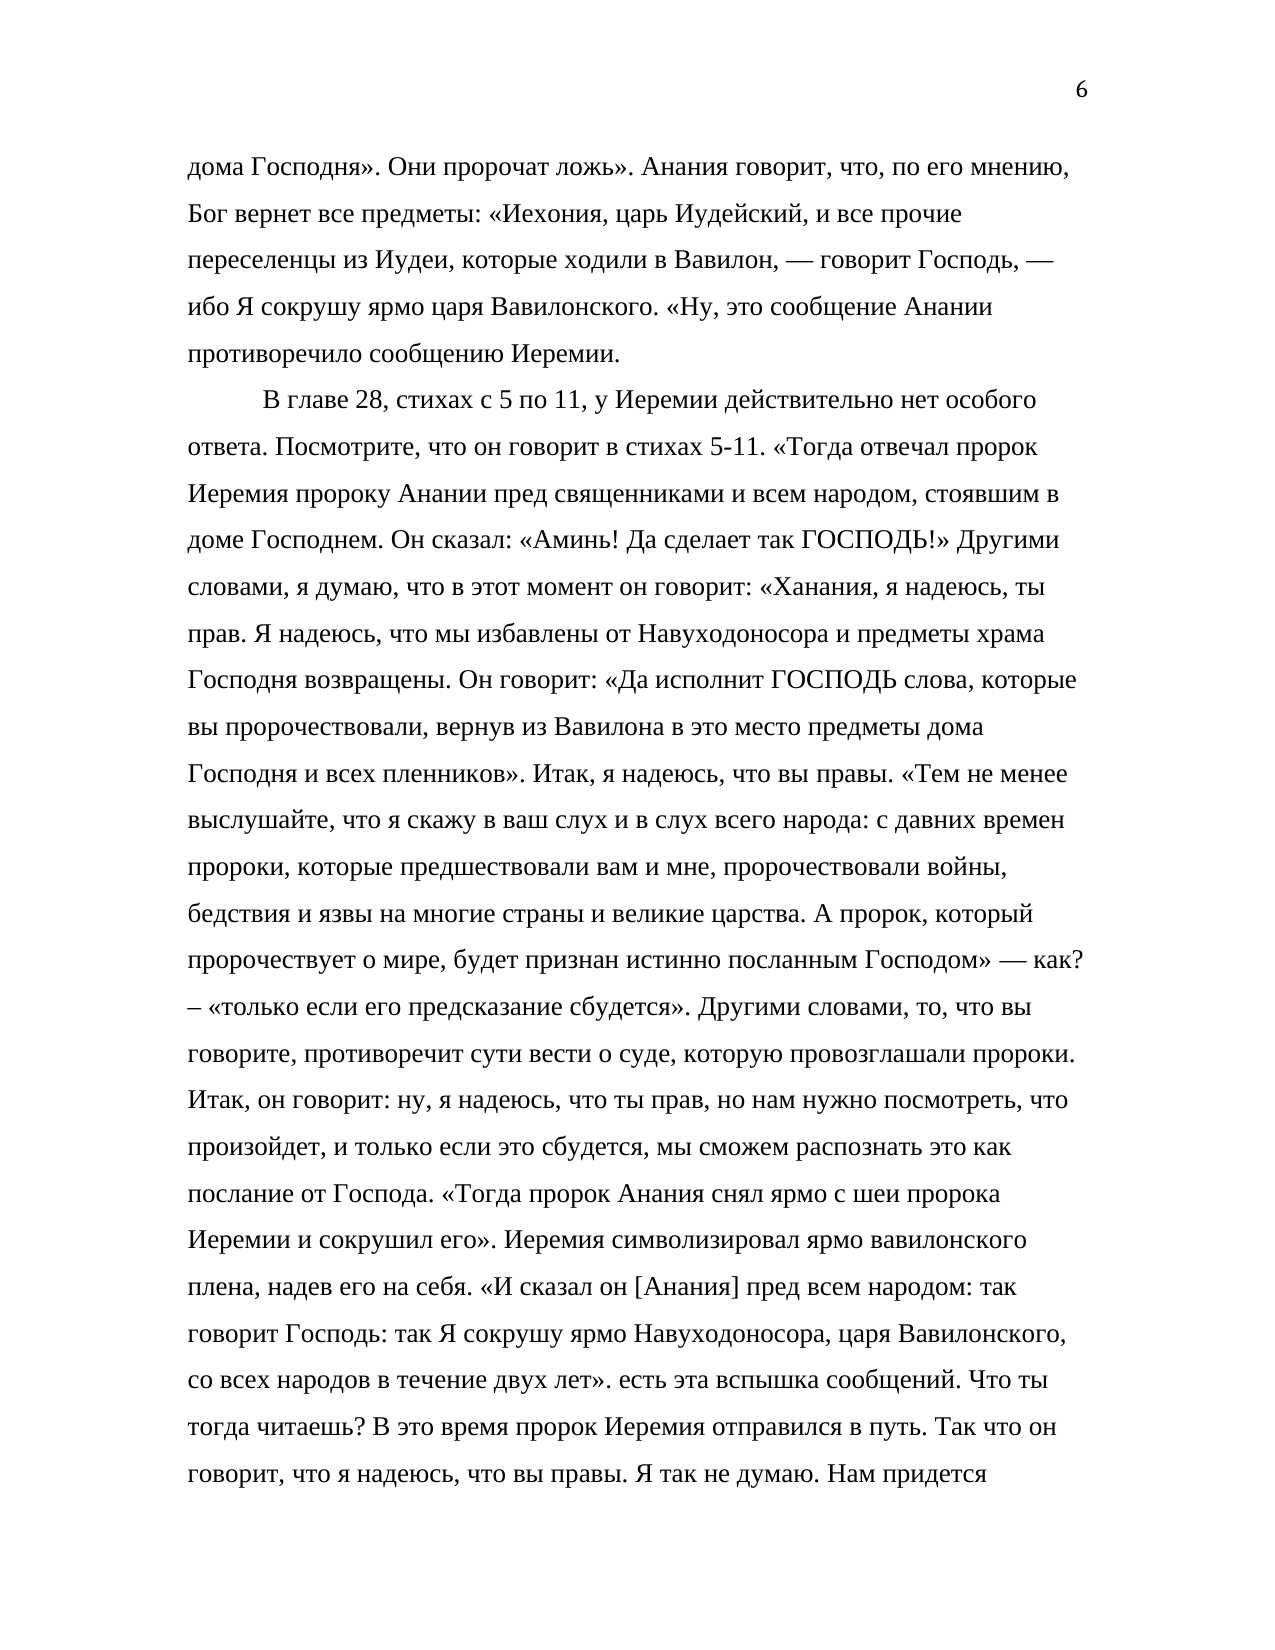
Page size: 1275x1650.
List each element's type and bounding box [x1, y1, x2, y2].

text [187, 150, 1087, 1488]
